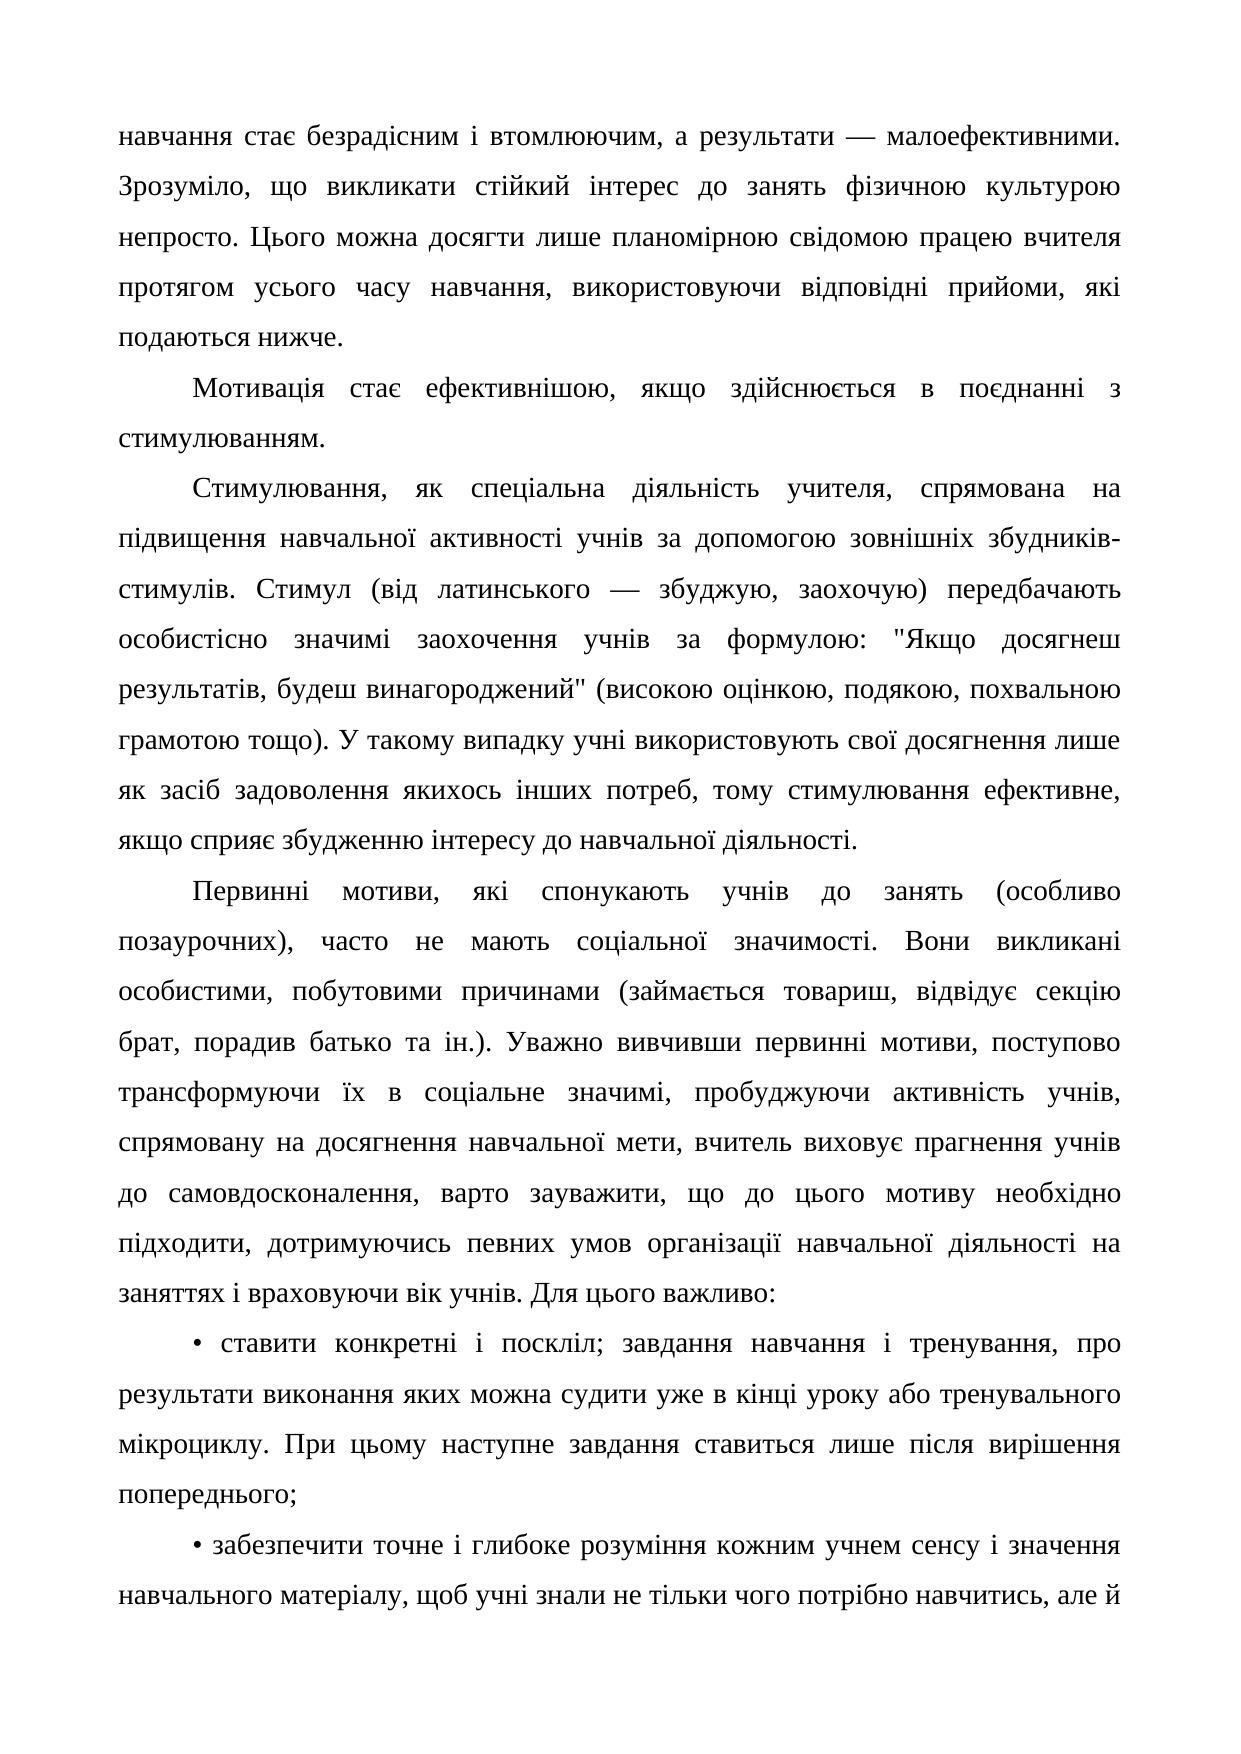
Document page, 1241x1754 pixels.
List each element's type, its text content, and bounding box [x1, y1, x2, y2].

text Первинні мотиви, які спонукають учнів до занять (особливо позаурочних), часто не мають соціальної значимості. Вони викликані особистими, побутовими причинами (займається товариш, відвідує секцію брат, порадив батько та ін.). Уважно вивчивши первинні мотиви, поступово трансформуючи їх в соціальне значимі, пробуджуючи активність учнів, спрямовану на досягнення навчальної мети, вчитель виховує прагнення учнів до самовдосконалення, варто зауважити, що до цього мотиву необхідно підходити, дотримуючись певних умов організації навчальної діяльності на заняттях і враховуючи вік учнів. Для цього важливо: [118, 873, 1122, 1309]
text Стимулювання, як спеціальна діяльність учителя, спрямована на підвищення навчальної активності учнів за допомогою зовнішніх збудників-стимулів. Стимул (від латинського — збуджую, заохочую) передбачають особистісно значимі заохочення учнів за формулою: "Якщо досягнеш результатів, будеш винагороджений" (високою оцінкою, подякою, похвальною грамотою тощо). У такому випадку учні використовують свої досягнення лише як засіб задоволення якихось інших потреб, тому стимулювання ефективне, якщо сприяє збудженню інтересу до навчальної діяльності. [118, 470, 1122, 856]
text Мотивація стає ефективнішою, якщо здійснюється в поєднанні з стимулюванням. [118, 370, 1122, 453]
text • ставити конкретні і поскліл; завдання навчання і тренування, про результати виконання яких можна судити уже в кінці уроку або тренувального мікроциклу. При цьому наступне завдання ставиться лише після вирішення попереднього; [118, 1326, 1122, 1510]
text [118, 118, 1122, 353]
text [118, 1527, 1122, 1611]
